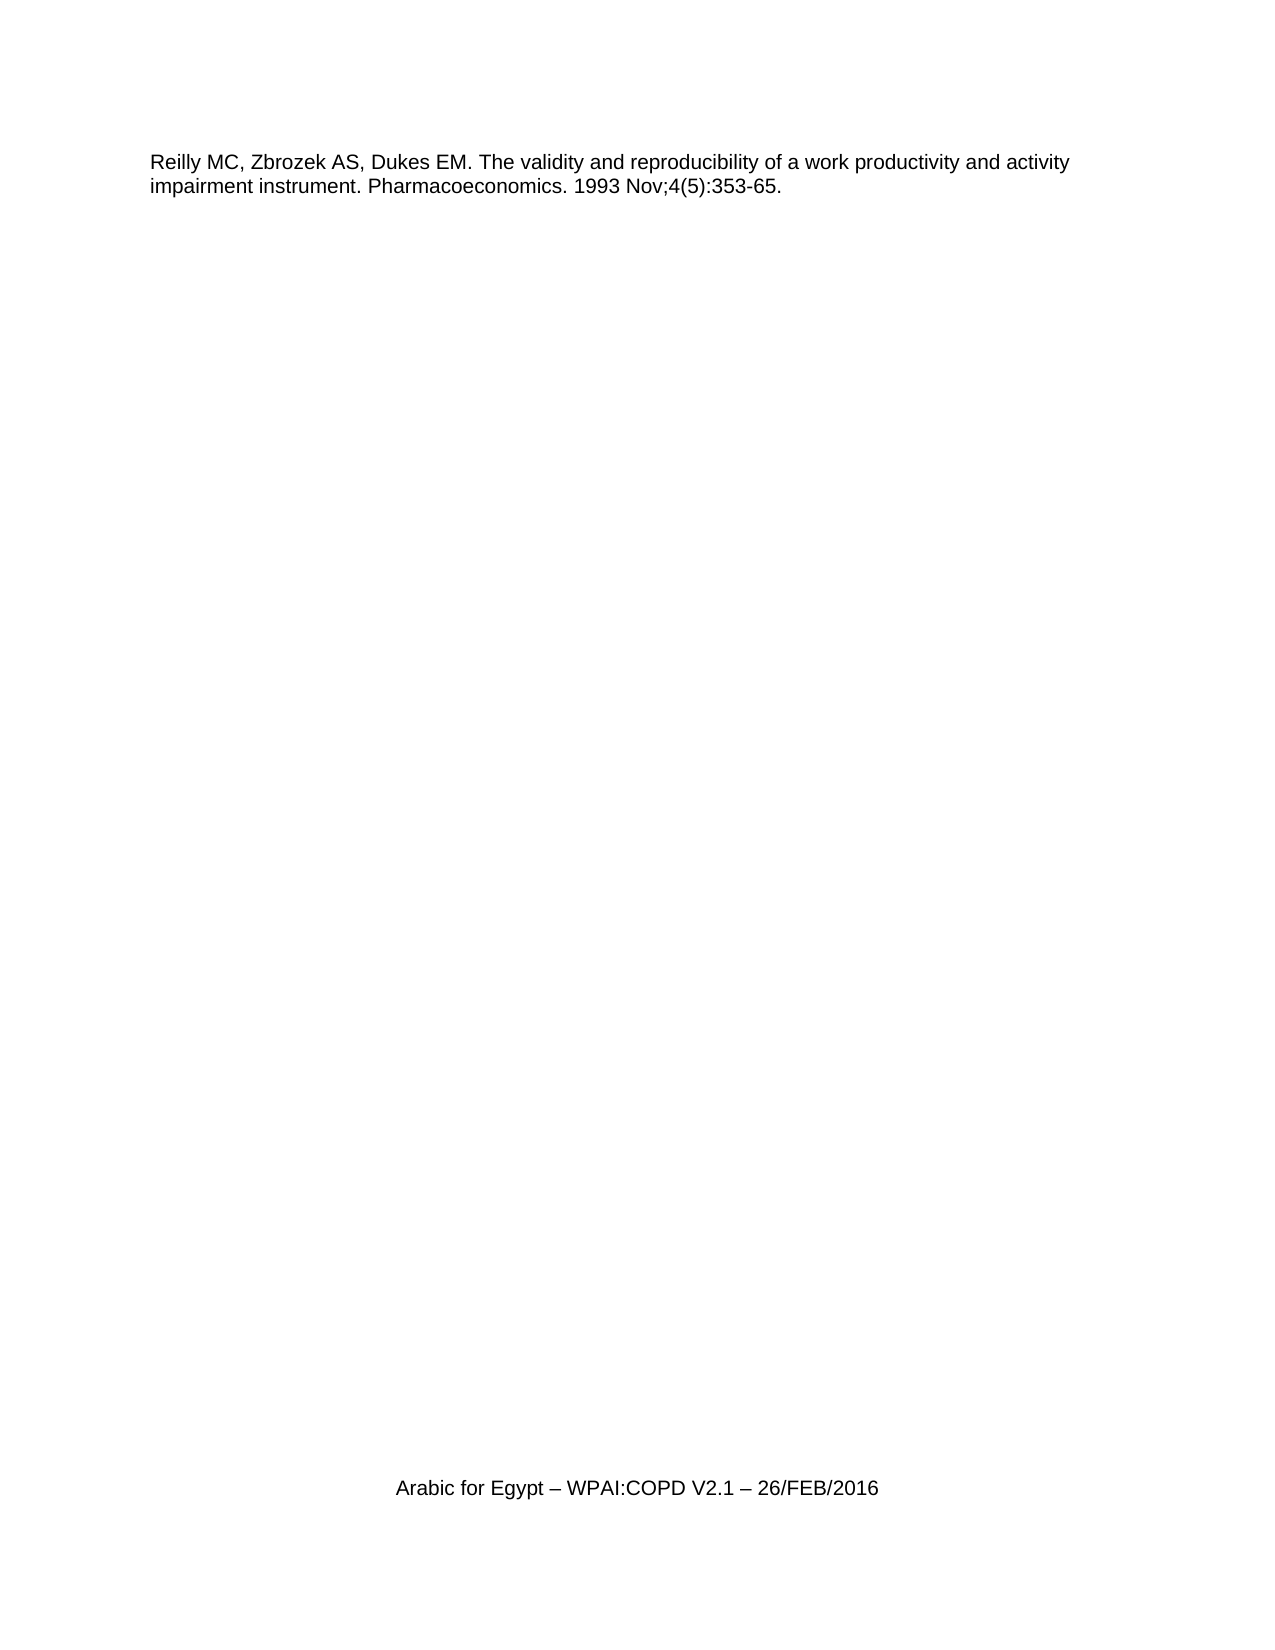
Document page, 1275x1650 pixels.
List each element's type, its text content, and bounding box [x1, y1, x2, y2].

text Reilly MC, Zbrozek AS, Dukes EM. The validity and reproducibility of a work productivity and activity impairment instrument. Pharmacoeconomics. 1993 Nov;4(5):353-65. [150, 150, 1125, 198]
